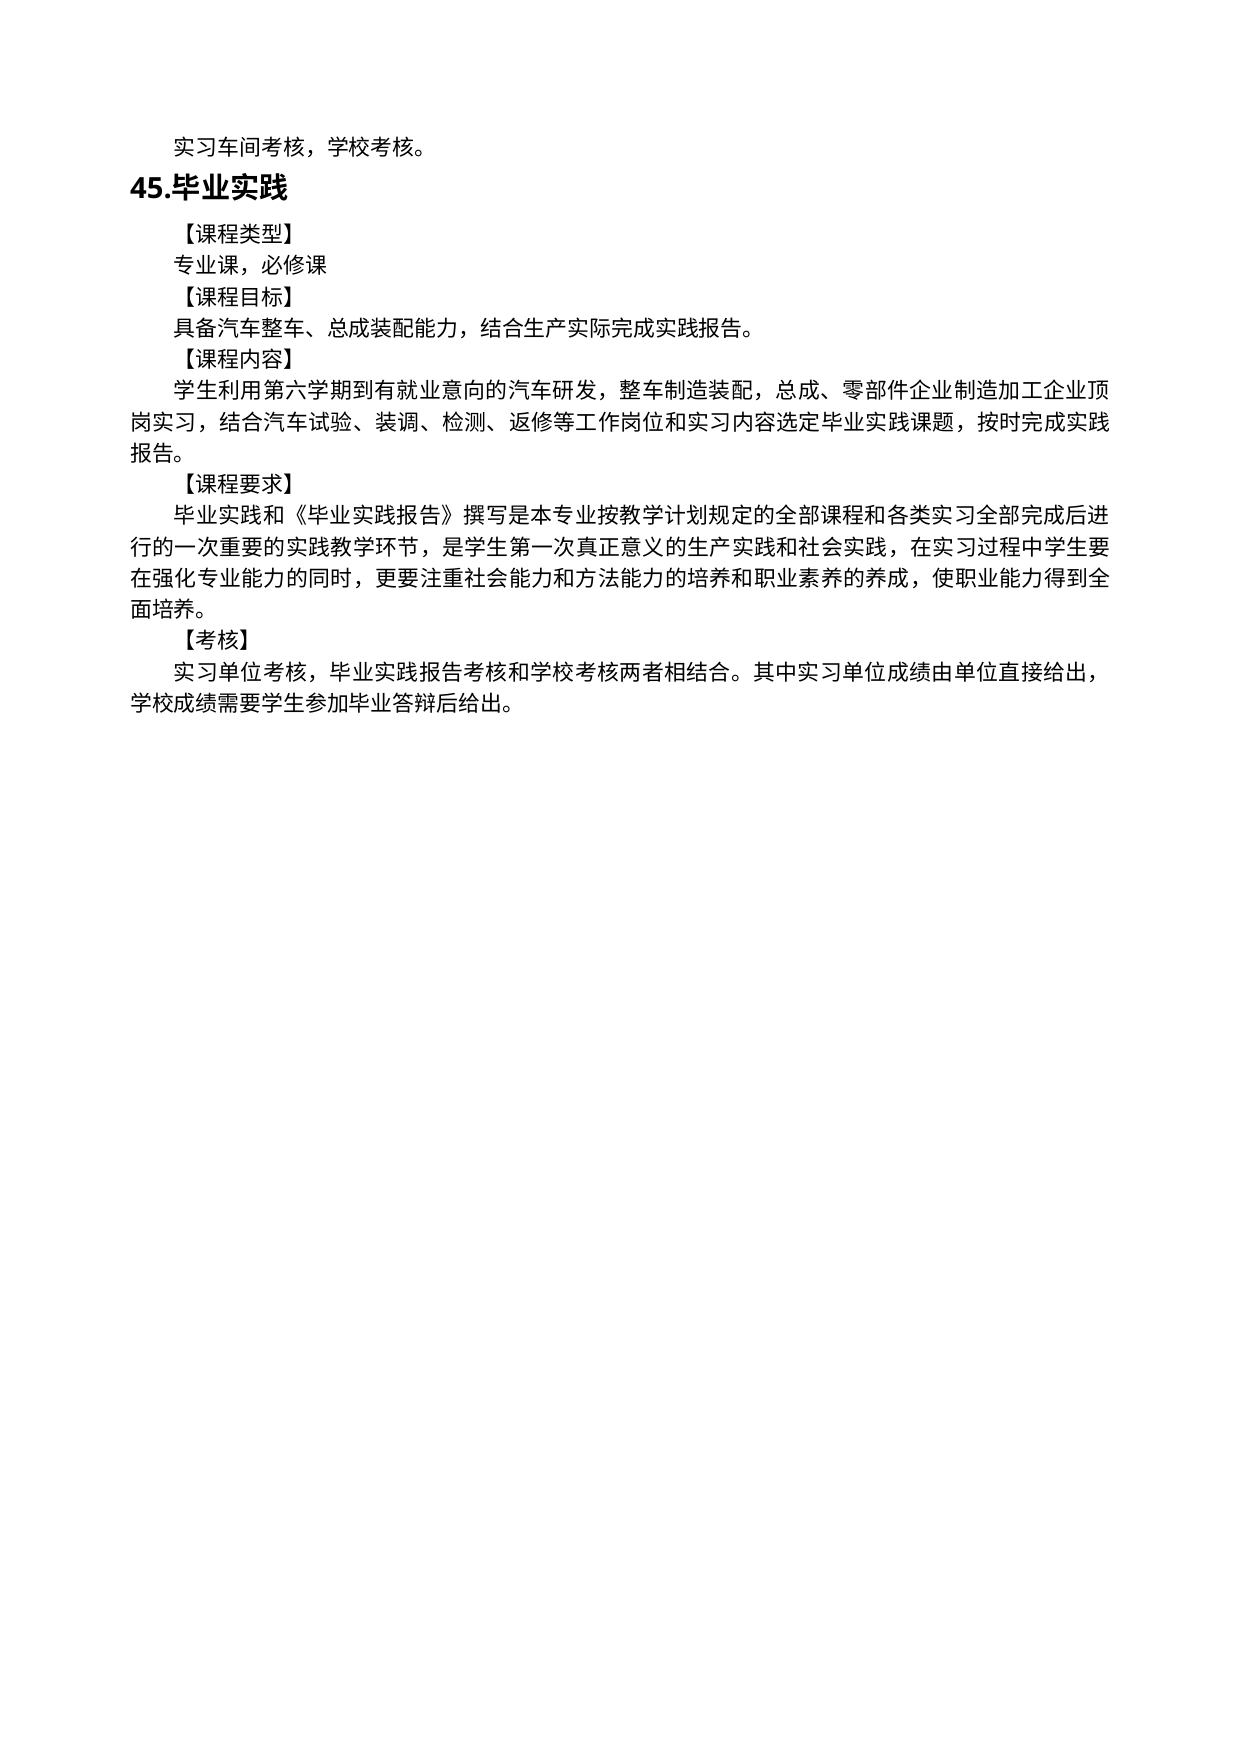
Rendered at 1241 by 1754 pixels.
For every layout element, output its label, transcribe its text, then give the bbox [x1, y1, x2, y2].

text 具备汽车整车、总成装配能力，结合生产实际完成实践报告。 [130, 311, 1110, 342]
text 【课程要求】 [130, 467, 1110, 499]
text 【课程类型】 [130, 217, 1110, 249]
text 学生利用第六学期到有就业意向的汽车研发，整车制造装配，总成、零部件企业制造加工企业顶岗实习，结合汽车试验、装调、检测、返修等工作岗位和实习内容选定毕业实践课题，按时完成实践报告。 [130, 374, 1110, 467]
text 毕业实践和《毕业实践报告》撰写是本专业按教学计划规定的全部课程和各类实习全部完成后进行的一次重要的实践教学环节，是学生第一次真正意义的生产实践和社会实践，在实习过程中学生要在强化专业能力的同时，更要注重社会能力和方法能力的培养和职业素养的养成，使职业能力得到全面培养。 [130, 499, 1110, 624]
text 【课程内容】 [130, 342, 1110, 374]
text 专业课，必修课 [130, 249, 1110, 280]
text 实习车间考核，学校考核。 [130, 130, 1110, 161]
text 【课程目标】 [130, 280, 1110, 311]
text 45.毕业实践 [130, 174, 1110, 205]
text 实习单位考核，毕业实践报告考核和学校考核两者相结合。其中实习单位成绩由单位直接给出，学校成绩需要学生参加毕业答辩后给出。 [130, 655, 1110, 717]
text 【考核】 [130, 624, 1110, 655]
